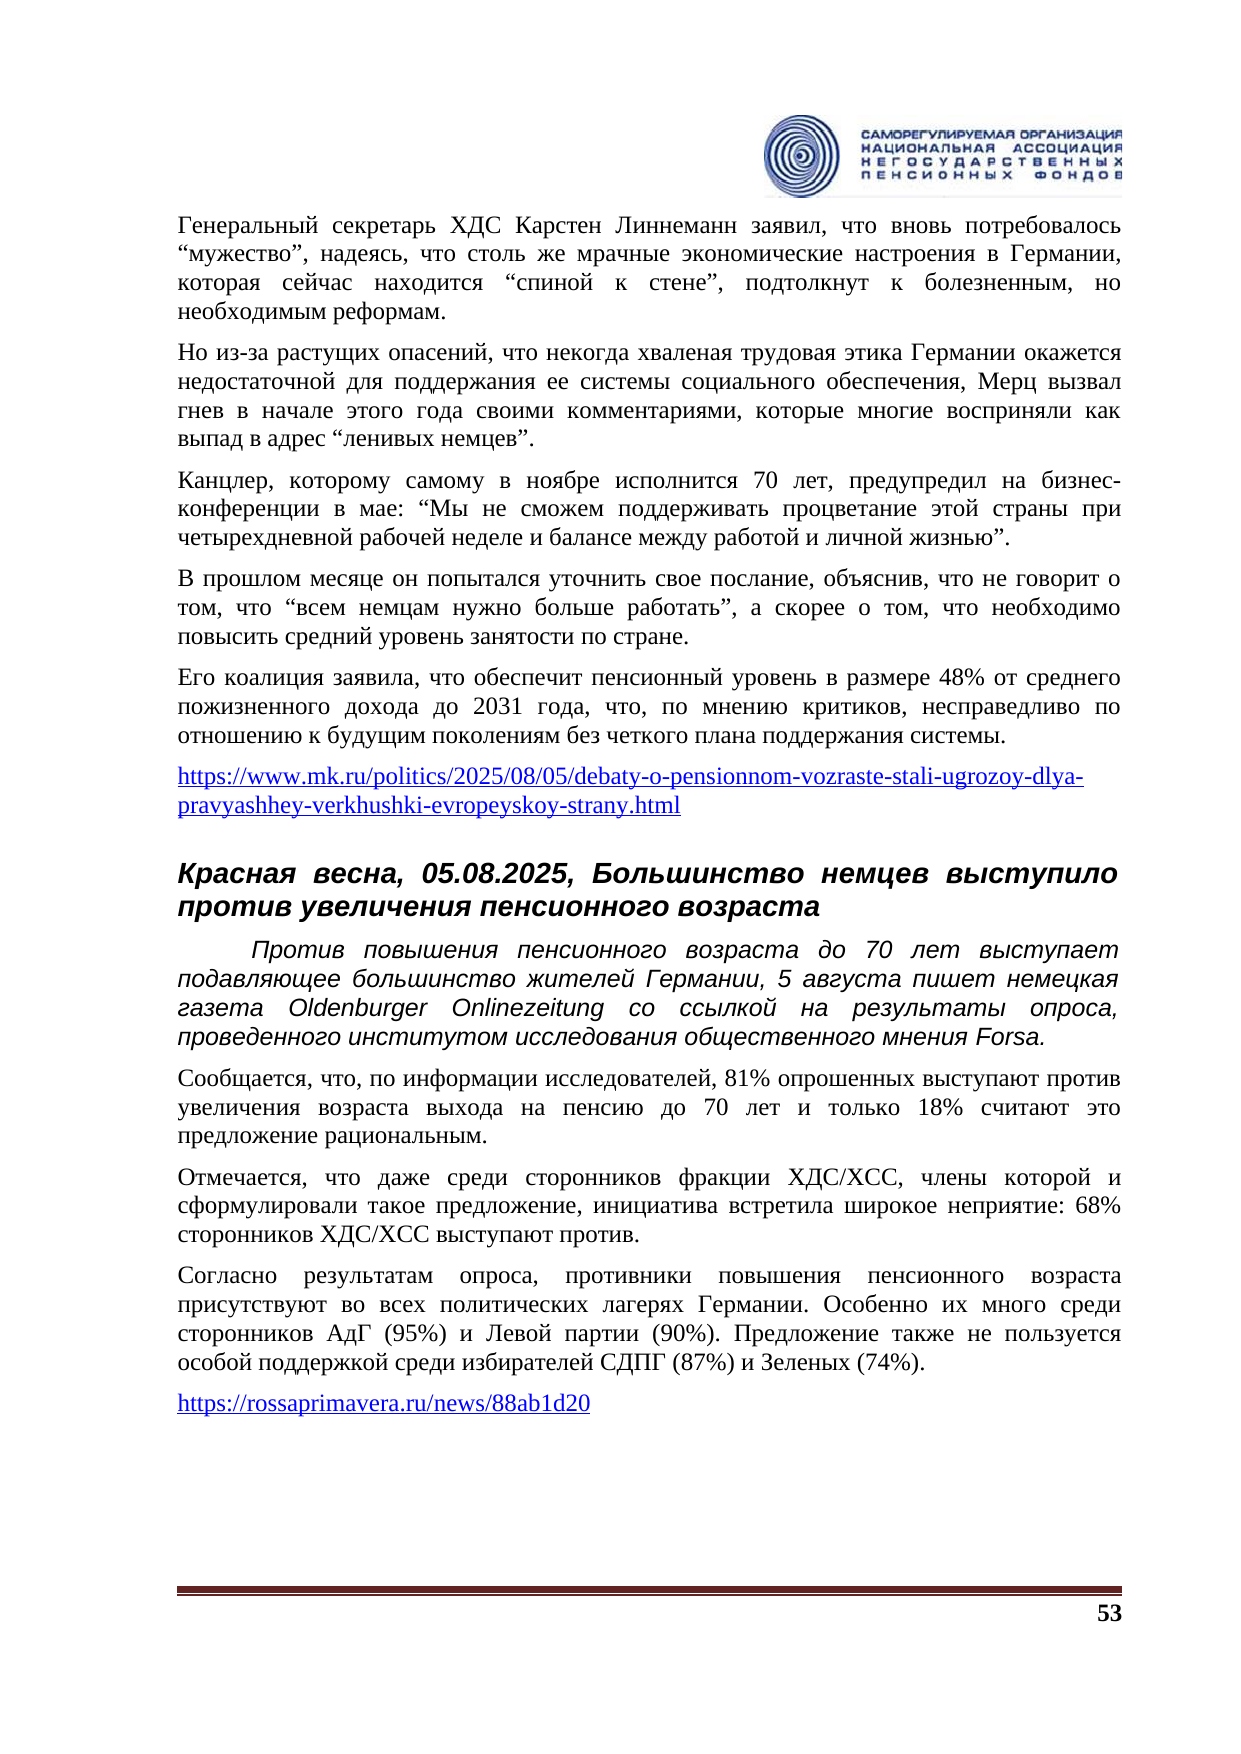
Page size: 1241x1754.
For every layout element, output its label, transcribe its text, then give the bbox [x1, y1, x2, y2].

text https://www.mk.ru/politics/2025/08/05/debaty-o-pensionnom-vozraste-stali-ugrozoy-dlya-pravyashhey-verkhushki-evropeyskoy-strany.html [177, 761, 1122, 818]
text Сообщается, что, по информации исследователей, 81% опрошенных выступают против увеличения возраста выхода на пенсию до 70 лет и только 18% считают это предложение рациональным. [177, 1063, 1122, 1149]
subtitle Против повышения пенсионного возраста до 70 лет выступает подавляющее большинство жителей Германии, 5 августа пишет немецкая газета Oldenburger Onlinezeitung со ссылкой на результаты опроса, проведенного институтом исследования общественного мнения Forsa. [177, 936, 1122, 1051]
picture [764, 115, 1123, 198]
text Согласно результатам опроса, противники повышения пенсионного возраста присутствуют во всех политических лагерях Германии. Особенно их много среди сторонников АдГ (95%) и Левой партии (90%). Предложение также не пользуется особой поддержкой среди избирателей СДПГ (87%) и Зеленых (74%). [177, 1261, 1122, 1376]
text Но из-за растущих опасений, что некогда хваленая трудовая этика Германии окажется недостаточной для поддержания ее системы социального обеспечения, Мерц вызвал гнев в начале этого года своими комментариями, которые многие восприняли как выпад в адрес “ленивых немцев”. [177, 337, 1122, 452]
text В прошлом месяце он попытался уточнить свое послание, объяснив, что не говорит о том, что “всем немцам нужно больше работать”, а скорее о том, что необходимо повысить средний уровень занятости по стране. [177, 563, 1122, 650]
text Генеральный секретарь ХДС Карстен Линнеманн заявил, что вновь потребовалось “мужество”, надеясь, что столь же мрачные экономические настроения в Германии, которая сейчас находится “спиной к стене”, подтолкнут к болезненным, но необходимым реформам. [177, 210, 1122, 325]
text Его коалиция заявила, что обеспечит пенсионный уровень в размере 48% от среднего пожизненного дохода до 2031 года, что, по мнению критиков, несправедливо по отношению к будущим поколениям без четкого плана поддержания системы. [177, 662, 1122, 748]
text https://rossaprimavera.ru/news/88ab1d20 [177, 1388, 1122, 1417]
text Отмечается, что даже среди сторонников фракции ХДС/ХСС, члены которой и сформулировали такое предложение, инициатива встретила широкое неприятие: 68% сторонников ХДС/ХСС выступают против. [177, 1162, 1122, 1248]
text Канцлер, которому самому в ноябре исполнится 70 лет, предупредил на бизнес-конференции в мае: “Мы не сможем поддерживать процветание этой страны при четырехдневной рабочей неделе и балансе между работой и личной жизнью”. [177, 465, 1122, 551]
subtitle Красная весна, 05.08.2025, Большинство немцев выступило против увеличения пенсионного возраста [177, 856, 1122, 923]
